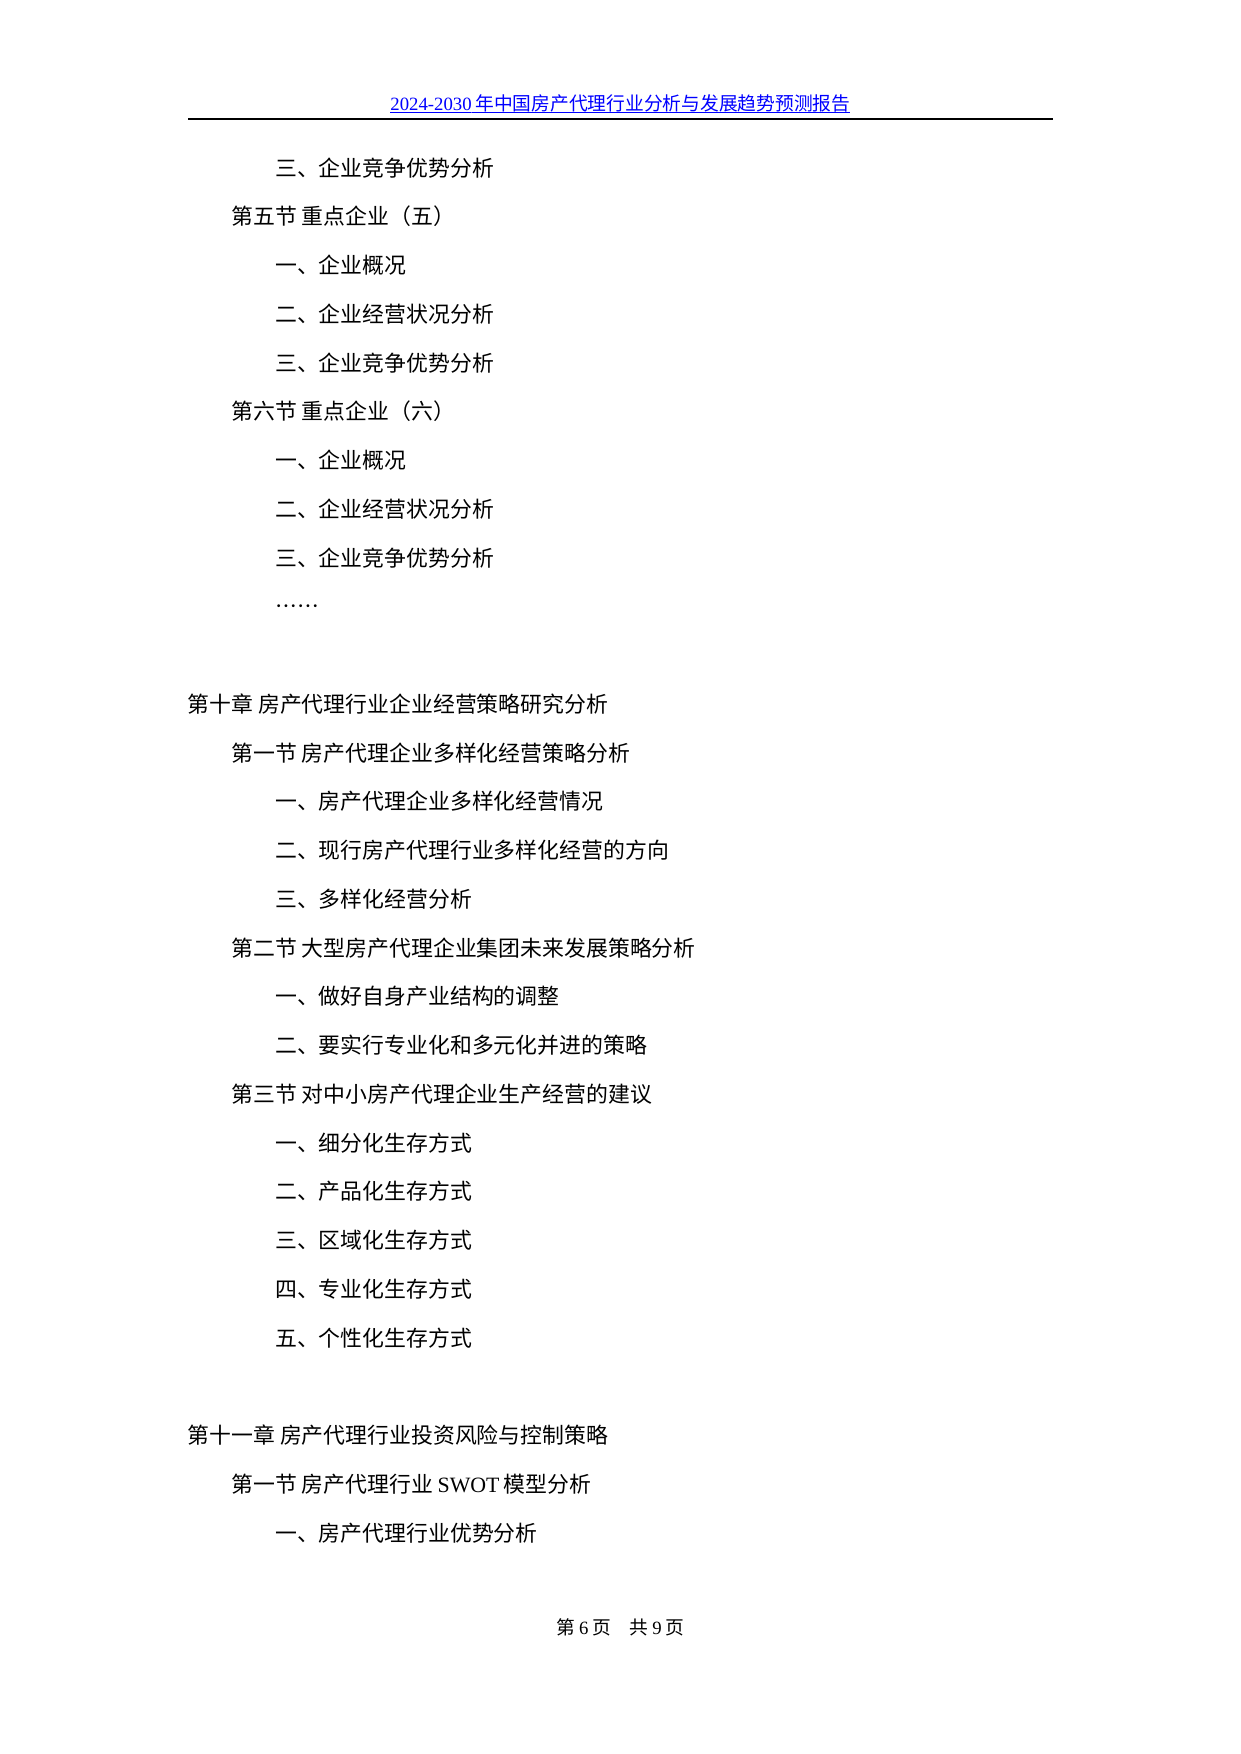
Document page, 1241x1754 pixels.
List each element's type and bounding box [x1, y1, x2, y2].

text [187, 150, 1053, 1548]
